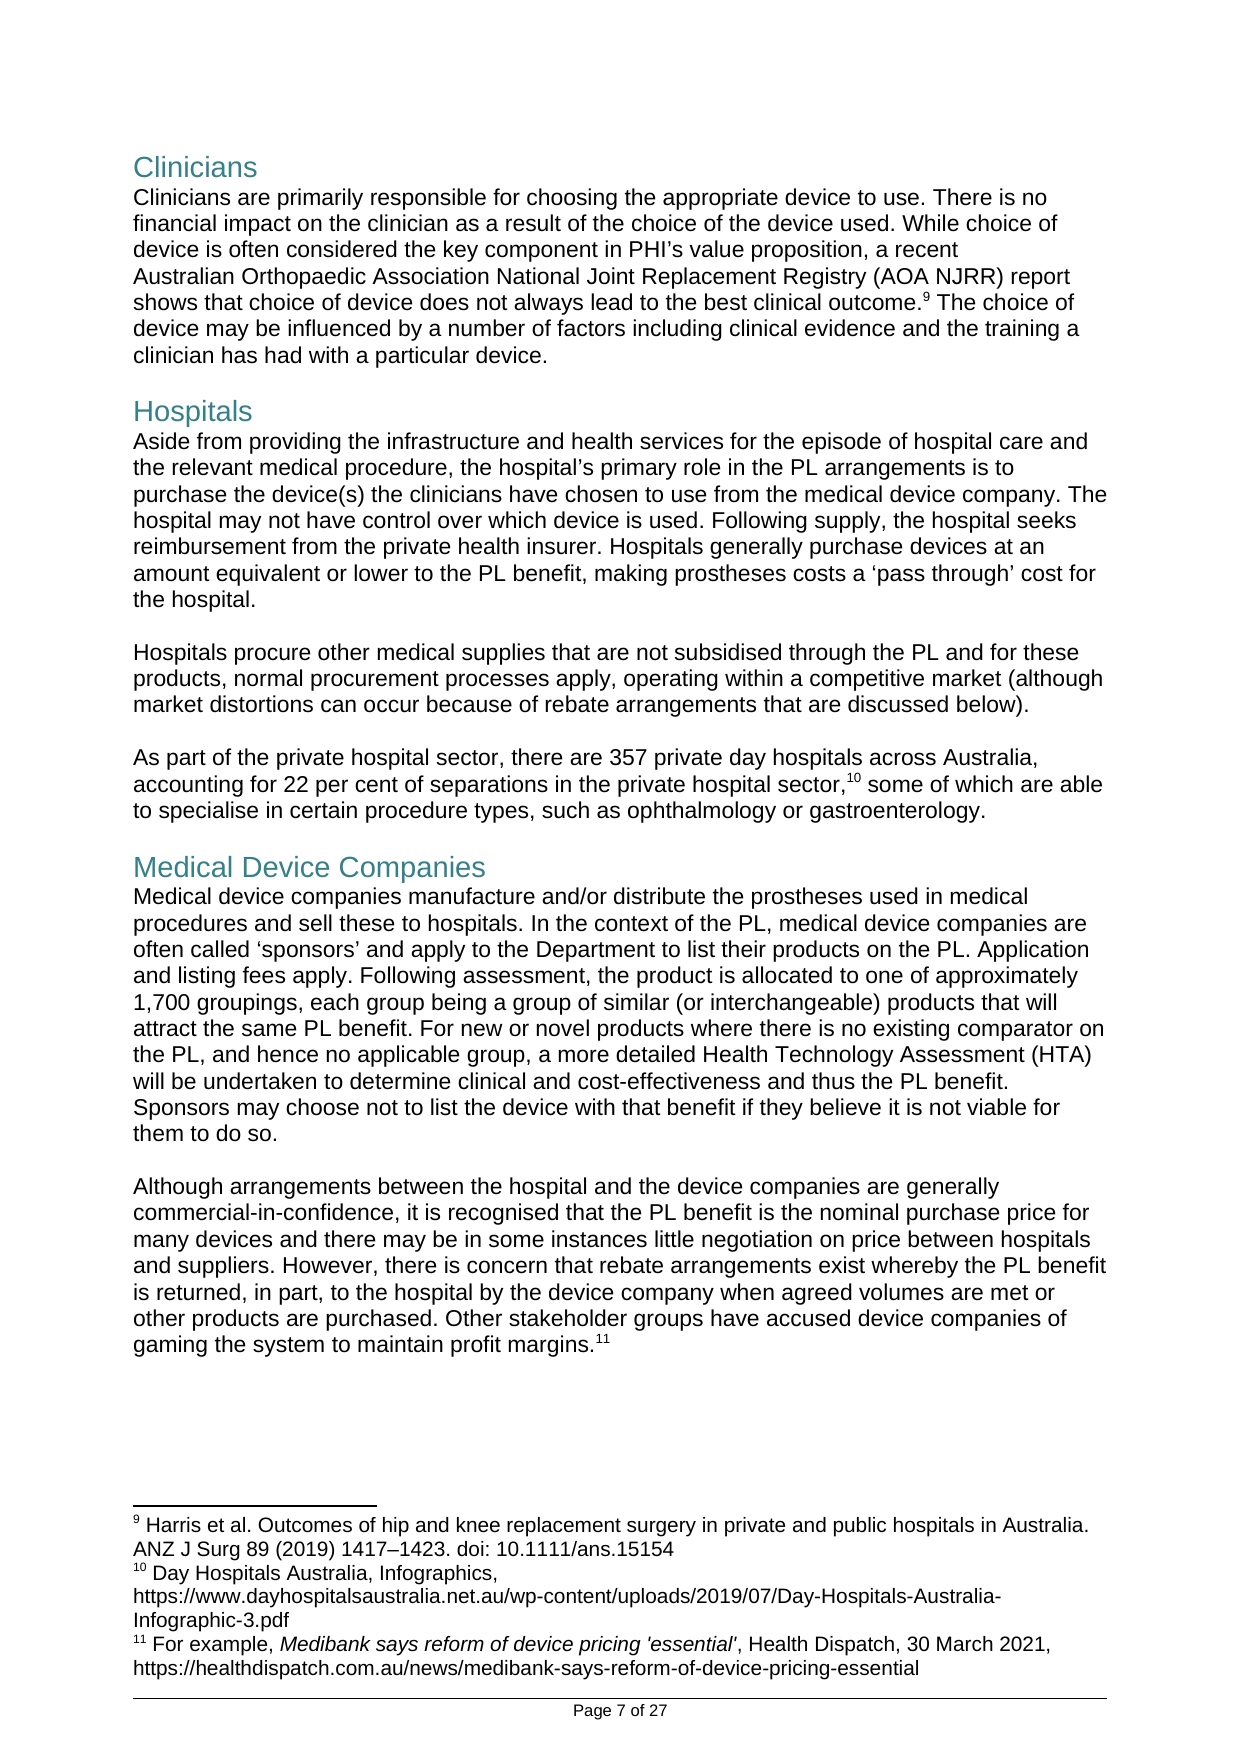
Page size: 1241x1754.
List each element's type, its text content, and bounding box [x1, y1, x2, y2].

text Medical device companies manufacture and/or distribute the prostheses used in medical procedures and sell these to hospitals. In the context of the PL, medical device companies are often called ‘sponsors’ and apply to the Department to list their products on the PL. Application and listing fees apply. Following assessment, the product is allocated to one of approximately 1,700 groupings, each group being a group of similar (or interchangeable) products that will attract the same PL benefit. For new or novel products where there is no existing comparator on the PL, and hence no applicable group, a more detailed Health Technology Assessment (HTA) will be undertaken to determine clinical and cost-effectiveness and thus the PL benefit. Sponsors may choose not to list the device with that benefit if they believe it is not viable for them to do so. [133, 883, 1107, 1147]
text Hospitals procure other medical supplies that are not subsidised through the PL and for these products, normal procurement processes apply, operating within a competitive market (although market distortions can occur because of rebate arrangements that are discussed below). [133, 639, 1107, 718]
text Aside from providing the infrastructure and health services for the episode of hospital care and the relevant medical procedure, the hospital’s primary role in the PL arrangements is to purchase the device(s) the clinicians have chosen to use from the medical device company. The hospital may not have control over which device is used. Following supply, the hospital seeks reimbursement from the private health insurer. Hospitals generally purchase devices at an amount equivalent or lower to the PL benefit, making prostheses costs a ‘pass through’ cost for the hospital. [133, 428, 1107, 612]
text As part of the private hospital sector, there are 357 private day hospitals across Australia, accounting for 22 per cent of separations in the private hospital sector, some of which are able to specialise in certain procedure types, such as ophthalmology or gastroenterology. [133, 744, 1107, 823]
subtitle Hospitals [133, 394, 1107, 428]
text Clinicians are primarily responsible for choosing the appropriate device to use. There is no financial impact on the clinician as a result of the choice of the device used. While choice of device is often considered the key component in PHI’s value proposition, a recent Australian Orthopaedic Association National Joint Replacement Registry (AOA NJRR) report shows that choice of device does not always lead to the best clinical outcome. The choice of device may be influenced by a number of factors including clinical evidence and the training a clinician has had with a particular device. [133, 183, 1107, 368]
subtitle Clinicians [133, 150, 1107, 183]
subtitle Medical Device Companies [133, 849, 1107, 883]
text Although arrangements between the hospital and the device companies are generally commercial-in-confidence, it is recognised that the PL benefit is the nominal purchase price for many devices and there may be in some instances little negotiation on price between hospitals and suppliers. However, there is concern that rebate arrangements exist whereby the PL benefit is returned, in part, to the hospital by the device company when agreed volumes are met or other products are purchased. Other stakeholder groups have accused device companies of gaming the system to maintain profit margins. [133, 1173, 1107, 1357]
